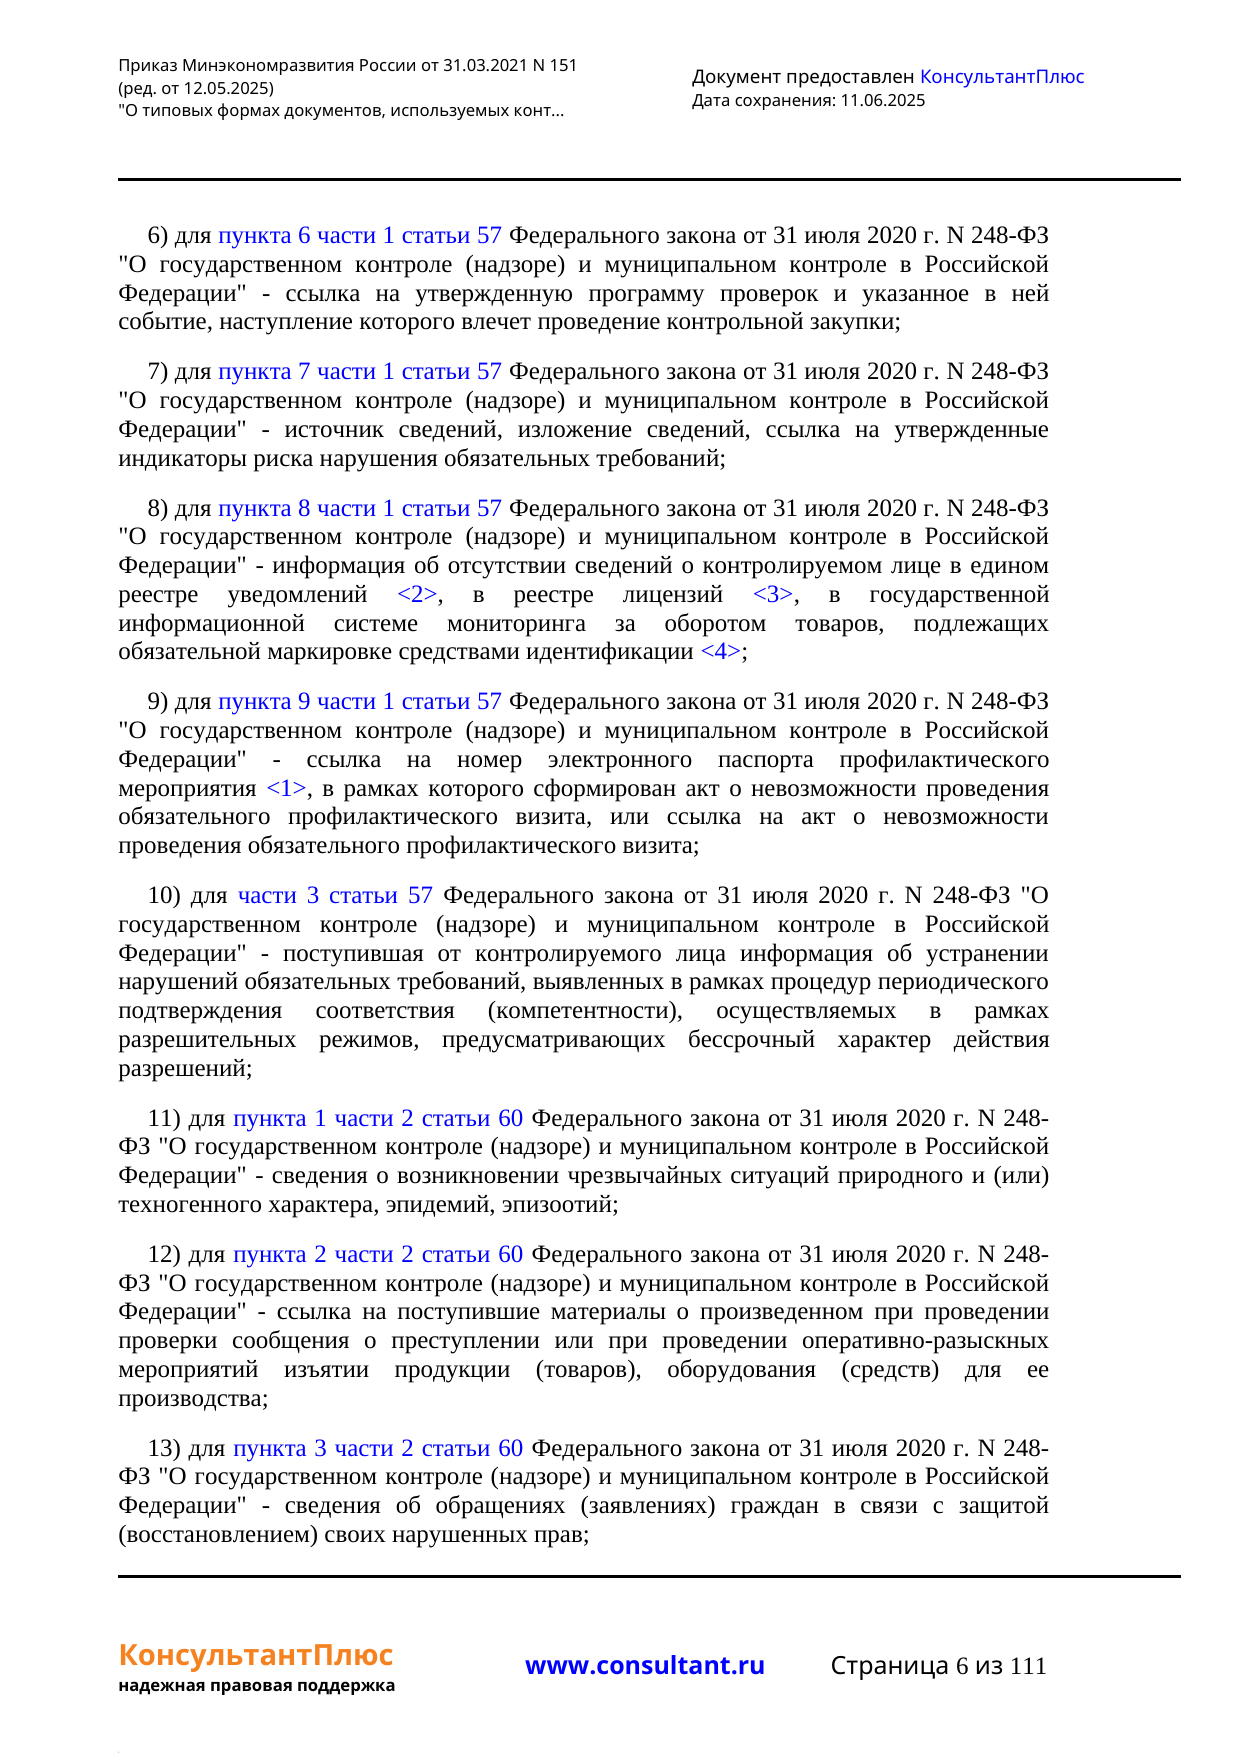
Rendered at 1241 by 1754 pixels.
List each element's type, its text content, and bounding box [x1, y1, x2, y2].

table_cell 9) для пункта 9 части 1 статьи 57 Федерального закона от 31 июля 2020 г. N 248-ФЗ "О государственном контроле (надзоре) и муниципальном контроле в Российской Федерации" - ссылка на номер электронного паспорта профилактического мероприятия <1>, в рамках которого сформирован акт о невозможности проведения обязательного профилактического визита, или ссылка на акт о невозможности проведения обязательного профилактического визита; [112, 676, 1056, 869]
table_cell 6) для пункта 6 части 1 статьи 57 Федерального закона от 31 июля 2020 г. N 248-ФЗ "О государственном контроле (надзоре) и муниципальном контроле в Российской Федерации" - ссылка на утвержденную программу проверок и указанное в ней событие, наступление которого влечет проведение контрольной закупки; [112, 210, 1056, 346]
table_cell 12) для пункта 2 части 2 статьи 60 Федерального закона от 31 июля 2020 г. N 248-ФЗ "О государственном контроле (надзоре) и муниципальном контроле в Российской Федерации" - ссылка на поступившие материалы о произведенном при проведении проверки сообщения о преступлении или при проведении оперативно-разыскных мероприятий изъятии продукции (товаров), оборудования (средств) для ее производства; [112, 1228, 1056, 1422]
table_cell 10) для части 3 статьи 57 Федерального закона от 31 июля 2020 г. N 248-ФЗ "О государственном контроле (надзоре) и муниципальном контроле в Российской Федерации" - поступившая от контролируемого лица информация об устранении нарушений обязательных требований, выявленных в рамках процедур периодического подтверждения соответствия (компетентности), осуществляемых в рамках разрешительных режимов, предусматривающих бессрочный характер действия разрешений; [112, 870, 1056, 1092]
table_cell 8) для пункта 8 части 1 статьи 57 Федерального закона от 31 июля 2020 г. N 248-ФЗ "О государственном контроле (надзоре) и муниципальном контроле в Российской Федерации" - информация об отсутствии сведений о контролируемом лице в едином реестре уведомлений <2>, в реестре лицензий <3>, в государственной информационной системе мониторинга за оборотом товаров, подлежащих обязательной маркировке средствами идентификации <4>; [112, 482, 1056, 676]
table_cell 13) для пункта 3 части 2 статьи 60 Федерального закона от 31 июля 2020 г. N 248-ФЗ "О государственном контроле (надзоре) и муниципальном контроле в Российской Федерации" - сведения об обращениях (заявлениях) граждан в связи с защитой (восстановлением) своих нарушенных прав; [112, 1422, 1056, 1558]
table_cell 7) для пункта 7 части 1 статьи 57 Федерального закона от 31 июля 2020 г. N 248-ФЗ "О государственном контроле (надзоре) и муниципальном контроле в Российской Федерации" - источник сведений, изложение сведений, ссылка на утвержденные индикаторы риска нарушения обязательных требований; [112, 346, 1056, 482]
table_cell 11) для пункта 1 части 2 статьи 60 Федерального закона от 31 июля 2020 г. N 248-ФЗ "О государственном контроле (надзоре) и муниципальном контроле в Российской Федерации" - сведения о возникновении чрезвычайных ситуаций природного и (или) техногенного характера, эпидемий, эпизоотий; [112, 1092, 1056, 1228]
